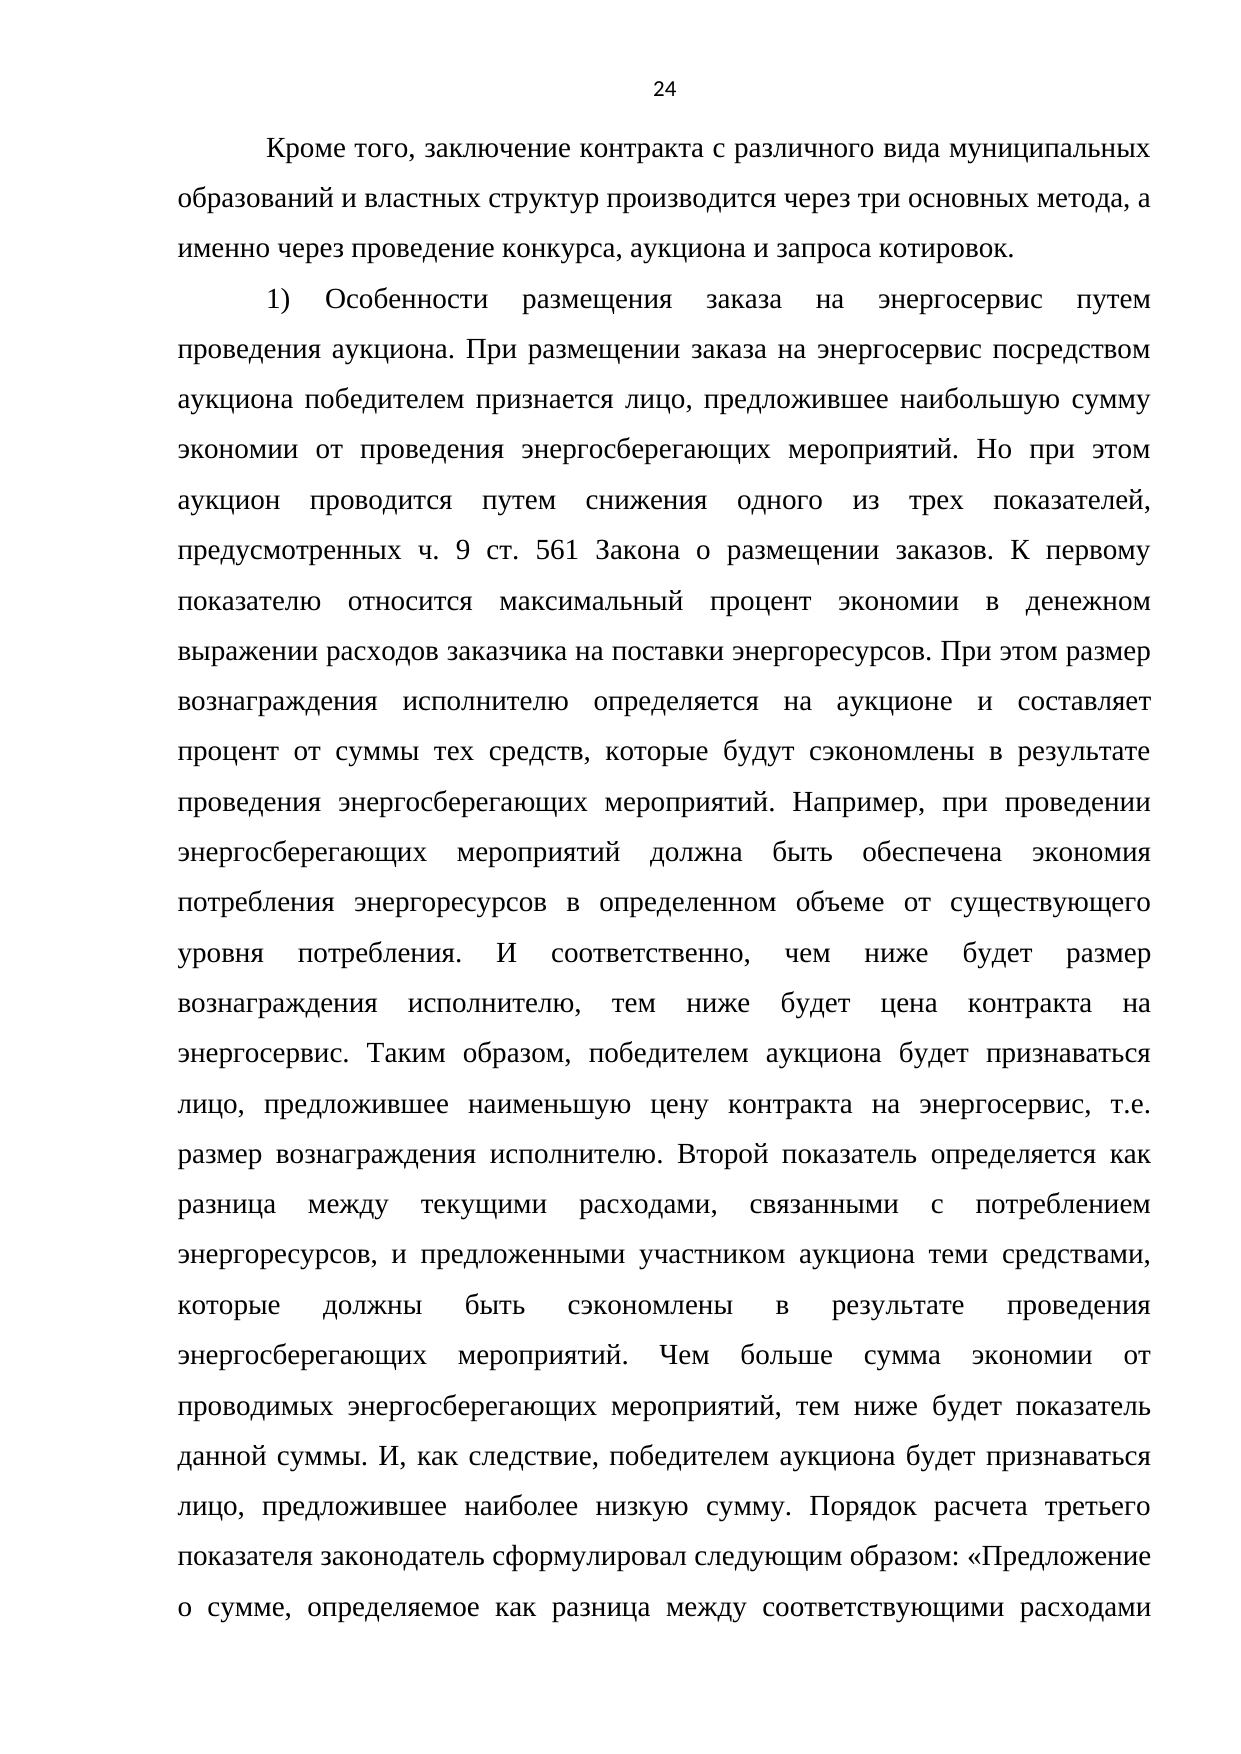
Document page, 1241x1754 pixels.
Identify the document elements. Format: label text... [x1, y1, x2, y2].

text Кроме того, заключение контракта с различного вида муниципальных образований и властных структур производится через три основных метода, а именно через проведение конкурса, аукциона и запроса котировок. [177, 130, 1152, 264]
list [177, 281, 1152, 1622]
